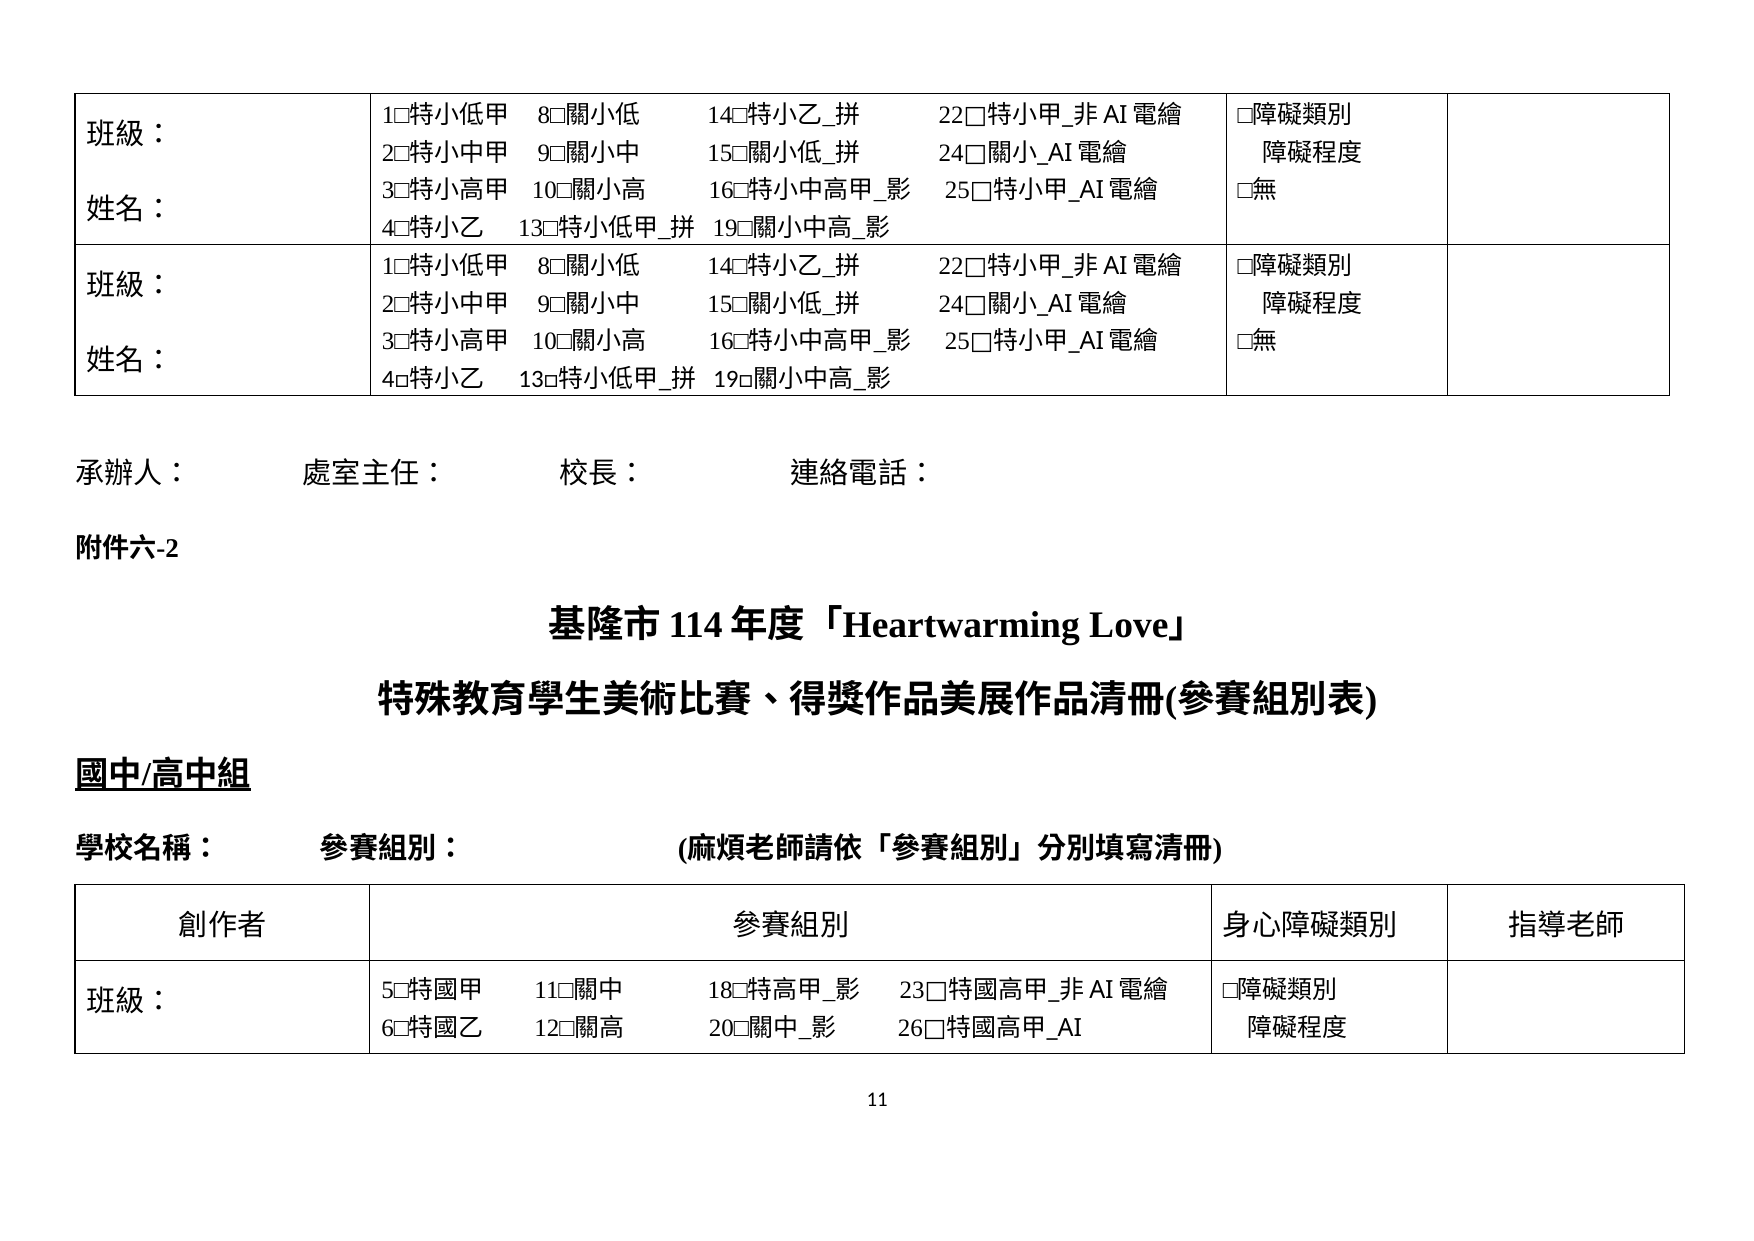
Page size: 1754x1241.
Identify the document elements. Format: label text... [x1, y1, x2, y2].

table_cell [1448, 961, 1684, 1053]
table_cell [371, 94, 1226, 244]
table_cell [1448, 94, 1669, 244]
table_cell □障礙類別 障礙程度 □無 [1212, 961, 1447, 1053]
text 附件六-2 [75, 509, 1679, 584]
text 基隆市114年度「Heartwarming Love」 [75, 584, 1679, 659]
table_header 創作者 [76, 885, 369, 960]
table_cell 班級： 姓名： [76, 961, 369, 1053]
text 學校名稱： 參賽組別： (麻煩老師請依「參賽組別」分別填寫清冊) [75, 809, 1679, 884]
table_cell [1448, 245, 1669, 395]
table_cell 班級： 姓名： [76, 245, 370, 395]
table_header 參賽組別 [370, 885, 1211, 960]
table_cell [370, 961, 1211, 1053]
text 國中/高中組 [75, 734, 1679, 809]
table_cell □障礙類別 障礙程度 □無 [1227, 94, 1447, 244]
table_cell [371, 245, 1226, 395]
table_cell □障礙類別 障礙程度 □無 [1227, 245, 1447, 395]
text 承辦人： 處室主任： 校長： 連絡電話： [75, 434, 1679, 509]
table_header 指導老師 [1448, 885, 1684, 960]
table_cell 班級： 姓名： [76, 94, 370, 244]
table_header 身心障礙類別 [1212, 885, 1447, 960]
text 特殊教育學生美術比賽、得獎作品美展作品清冊(參賽組別表) [75, 659, 1679, 734]
